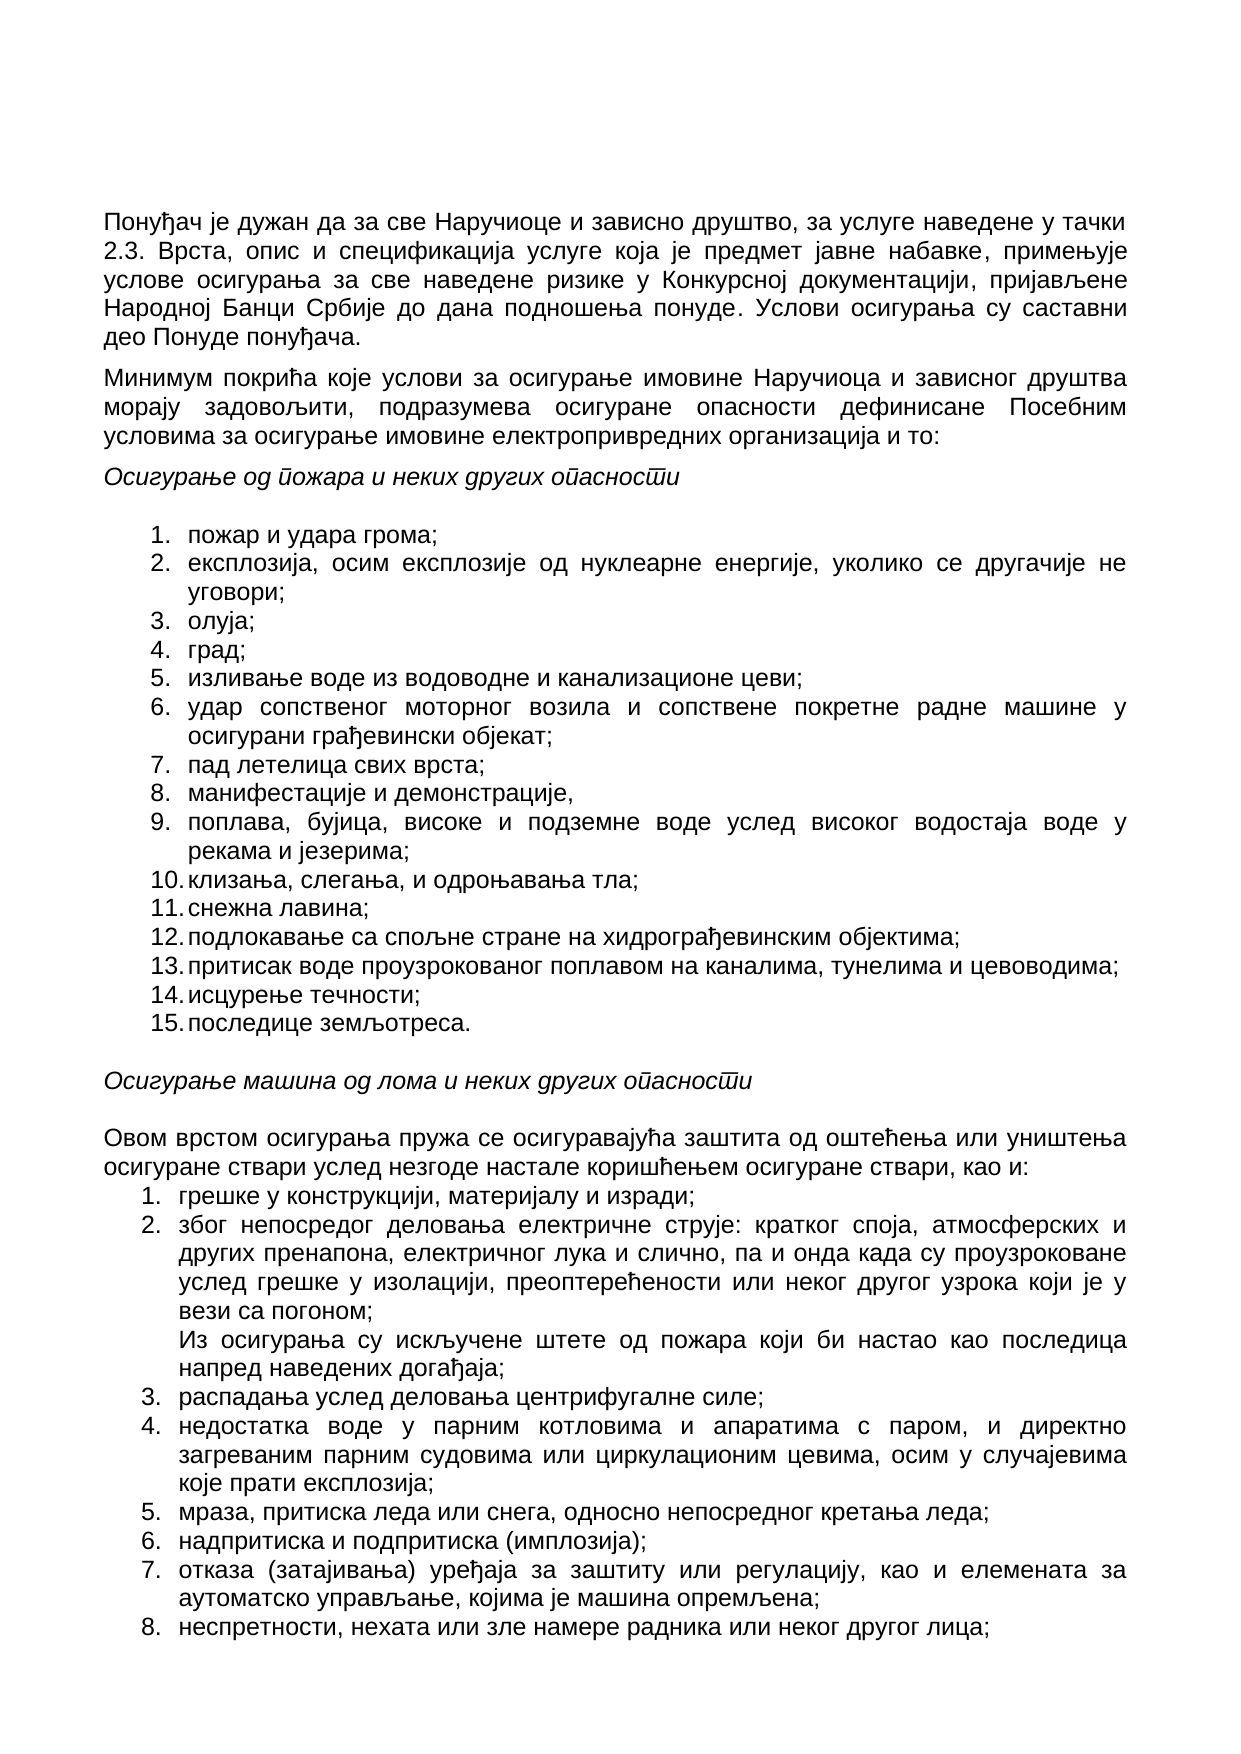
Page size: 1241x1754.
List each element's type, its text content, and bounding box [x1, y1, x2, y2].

list град; [150, 634, 1128, 663]
list пад летелица свих врста; [150, 749, 1128, 778]
list клизања, слегања, и одроњавања тла; [150, 864, 1128, 893]
list подлокавање са спољне стране на хидрограђевинским објектима; [150, 922, 1128, 951]
list удар сопственог моторног возила и сопствене покретне радне машине у осигурани грађевински објекат; [150, 692, 1128, 749]
list неспретности, нехата или зле намере радника или неког другог лица; [141, 1612, 1128, 1641]
list недостатка воде у парним котловима и апаратима с паром, и директно загреваним парним судовима или циркулационим цевима, осим у случајевима које прати експлозија; [141, 1411, 1128, 1497]
list снежна лавина; [150, 893, 1128, 922]
text Овом врстом осигурања пружа се осигуравајућа заштита од оштећења или уништења осигуране ствари услед незгоде настале коришћењем осигуране ствари, као и: [103, 1123, 1128, 1181]
list манифестације и демонстрације, [150, 778, 1128, 807]
text Понуђач је дужан да за све Наручиоце и зависно друштво, за услуге наведене у тачки 2.3. Врста, опис и спецификација услуге која је предмет јавне набавке, примењује услове осигурања за све наведене ризике у Конкурсној документацији, пријављене Народној Банци Србије до дана подношења понуде. Услови осигурања су саставни део Понуде понуђача. [103, 207, 1128, 351]
list отказа (затајивања) уређаја за заштиту или регулацију, као и елемената за аутоматско управљање, којима је машина опремљена; [141, 1554, 1128, 1612]
list исцурење течности; [150, 979, 1128, 1008]
list надпритиска и подпритиска (имплозија); [141, 1526, 1128, 1554]
text Осигурање машина од лома и неких других опасности [103, 1066, 1128, 1094]
list експлозија, осим експлозије од нуклеарне енергије, уколико се другачије не уговори; [150, 548, 1128, 606]
list притисак воде проузрокованог поплавом на каналима, тунелима и цевоводима; [150, 951, 1128, 979]
text Из осигурања су искључене штете од пожара који би настао као последица напред наведених догађаја; [178, 1324, 1128, 1382]
list олуја; [150, 606, 1128, 634]
list мраза, притиска леда или снега, односно непосредног кретања леда; [141, 1497, 1128, 1526]
list због непосредог деловања електричне струје: кратког споја, атмосферских и других пренапона, електричног лука и слично, па и онда када су проузроковане услед грешке у изолацији, преоптерећености или неког другог узрока који је у вези са погоном; [141, 1209, 1128, 1324]
list пожар и удара грома; [150, 519, 1128, 548]
list поплава, бујица, високе и подземне воде услед високог водостаја воде у рекама и језерима; [150, 807, 1128, 864]
text Осигурање од пожара и неких других опасности [103, 462, 1128, 491]
list изливање воде из водоводне и канализационе цеви; [150, 663, 1128, 692]
text Минимум покрића које услови за осигурање имовине Наручиоца и зависног друштва морају задовољити, подразумева осигуране опасности дефинисане Посебним условима за осигурање имовине електропривредних организација и то: [103, 363, 1128, 449]
list распадања услед деловања центрифугалне силе; [141, 1382, 1128, 1411]
list грешке у конструкцији, материјалу и изради; [141, 1181, 1128, 1209]
list последице земљотреса. [150, 1008, 1128, 1037]
